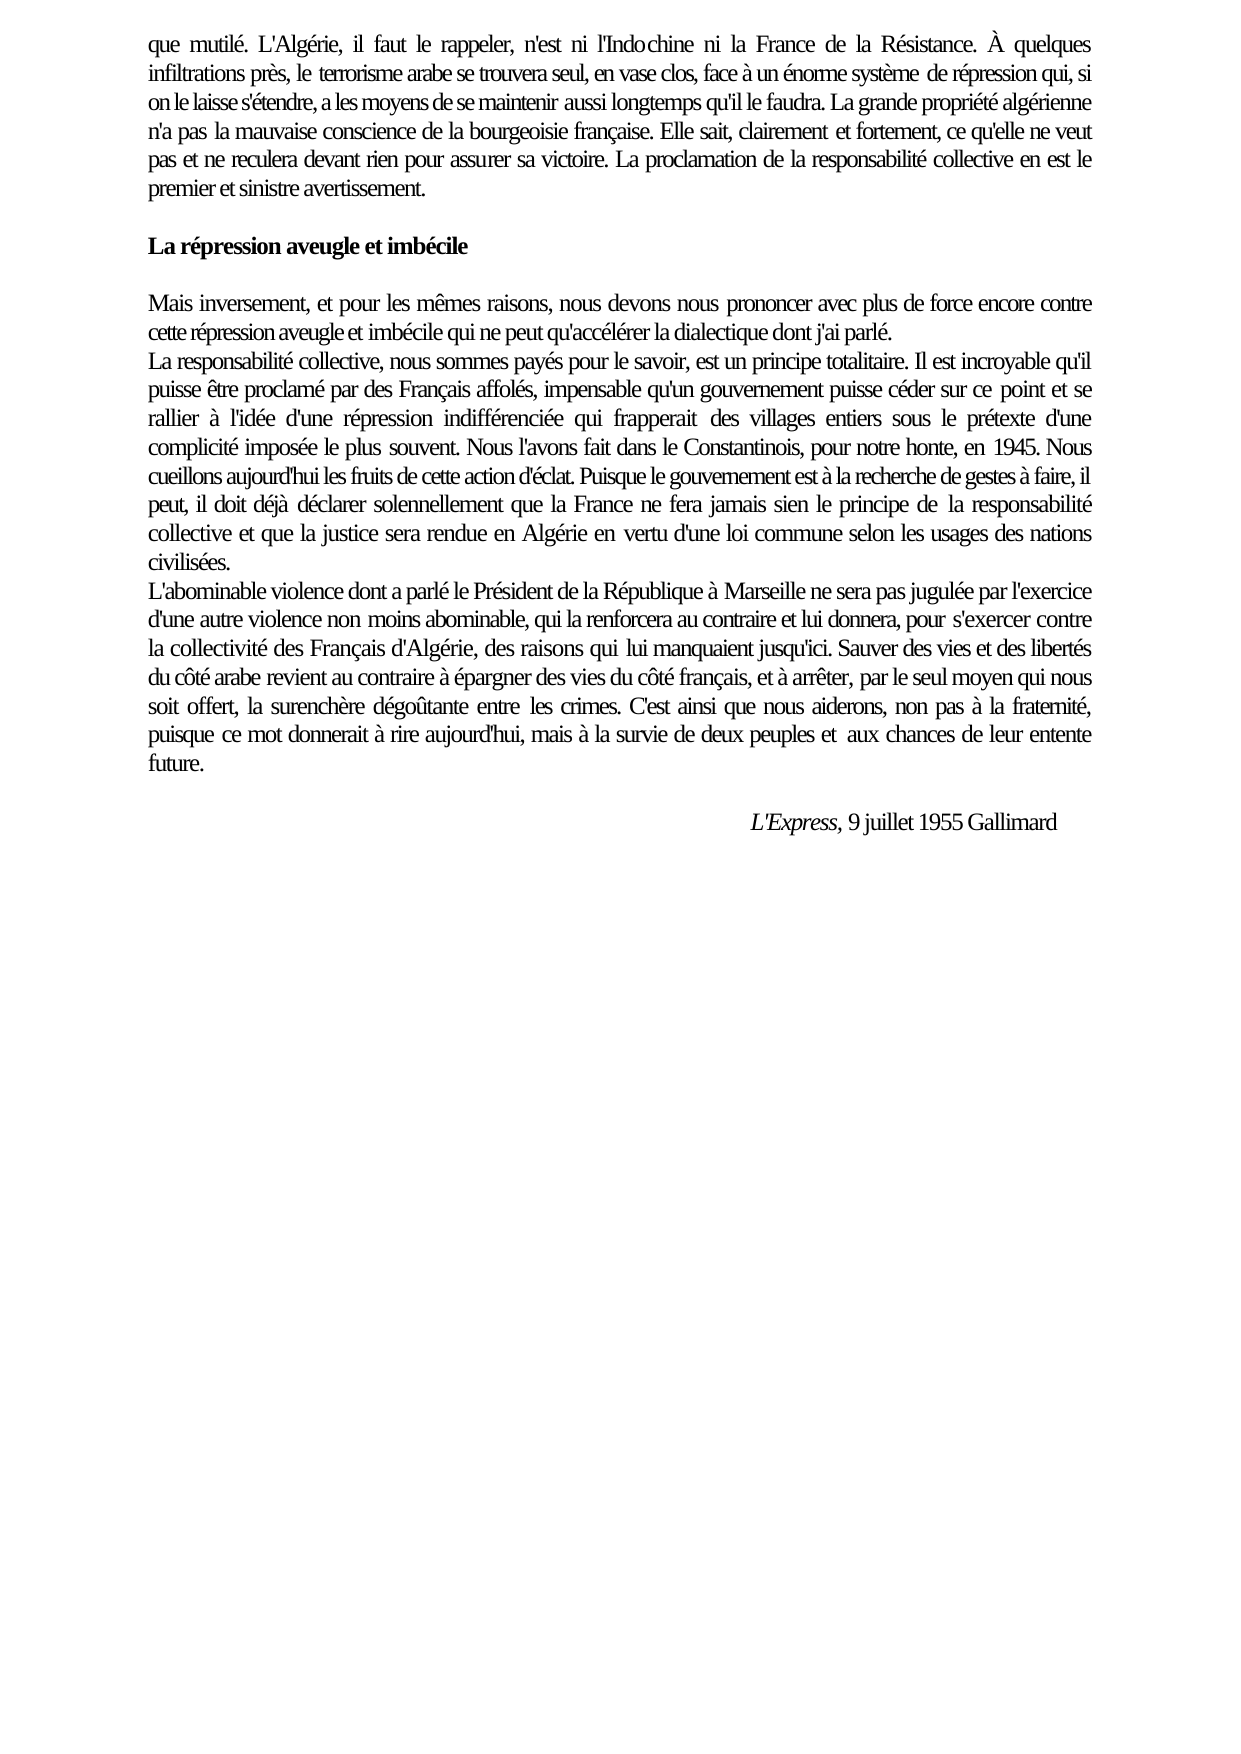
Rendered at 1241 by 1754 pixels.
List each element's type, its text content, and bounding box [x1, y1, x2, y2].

text Mais inversement, et pour les mêmes raisons, nous devons nous prononcer avec plus de force encore contre cette répression aveugle et imbécile qui ne peut qu'accélérer la dialectique dont j'ai parlé. [148, 288, 1093, 346]
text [148, 29, 1093, 202]
text La responsabilité collective, nous sommes payés pour le savoir, est un principe totalitaire. Il est incroyable qu'il puisse être proclamé par des Français affolés, impensable qu'un gouvernement puisse céder sur ce point et se rallier à l'idée d'une répression indifférenciée qui frapperait des villages entiers sous le prétexte d'une complicité imposée le plus souvent. Nous l'avons fait dans le Constantinois, pour notre honte, en 1945. Nous cueillons aujourd'hui les fruits de cette action d'éclat. Puisque le gouvernement est à la recherche de gestes à faire, il peut, il doit déjà déclarer solennellement que la France ne fera jamais sien le principe de la responsabilité collective et que la justice sera rendue en Algérie en vertu d'une loi commune selon les usages des nations civilisées. [148, 346, 1093, 576]
text La répression aveugle et imbécile [148, 231, 1093, 259]
text L'Express, 9 juillet 1955 Gallimard [148, 809, 1059, 835]
text L'abominable violence dont a parlé le Président de la République à Marseille ne sera pas jugulée par l'exercice d'une autre violence non moins abominable, qui la renforcera au contraire et lui donnera, pour s'exercer contre la collectivité des Français d'Algérie, des raisons qui lui manquaient jusqu'ici. Sauver des vies et des libertés du côté arabe revient au contraire à épargner des vies du côté français, et à arrêter, par le seul moyen qui nous soit offert, la surenchère dégoûtante entre les crimes. C'est ainsi que nous aiderons, non pas à la fraternité, puisque ce mot donnerait à rire aujourd'hui, mais à la survie de deux peuples et aux chances de leur entente future. [148, 576, 1093, 777]
